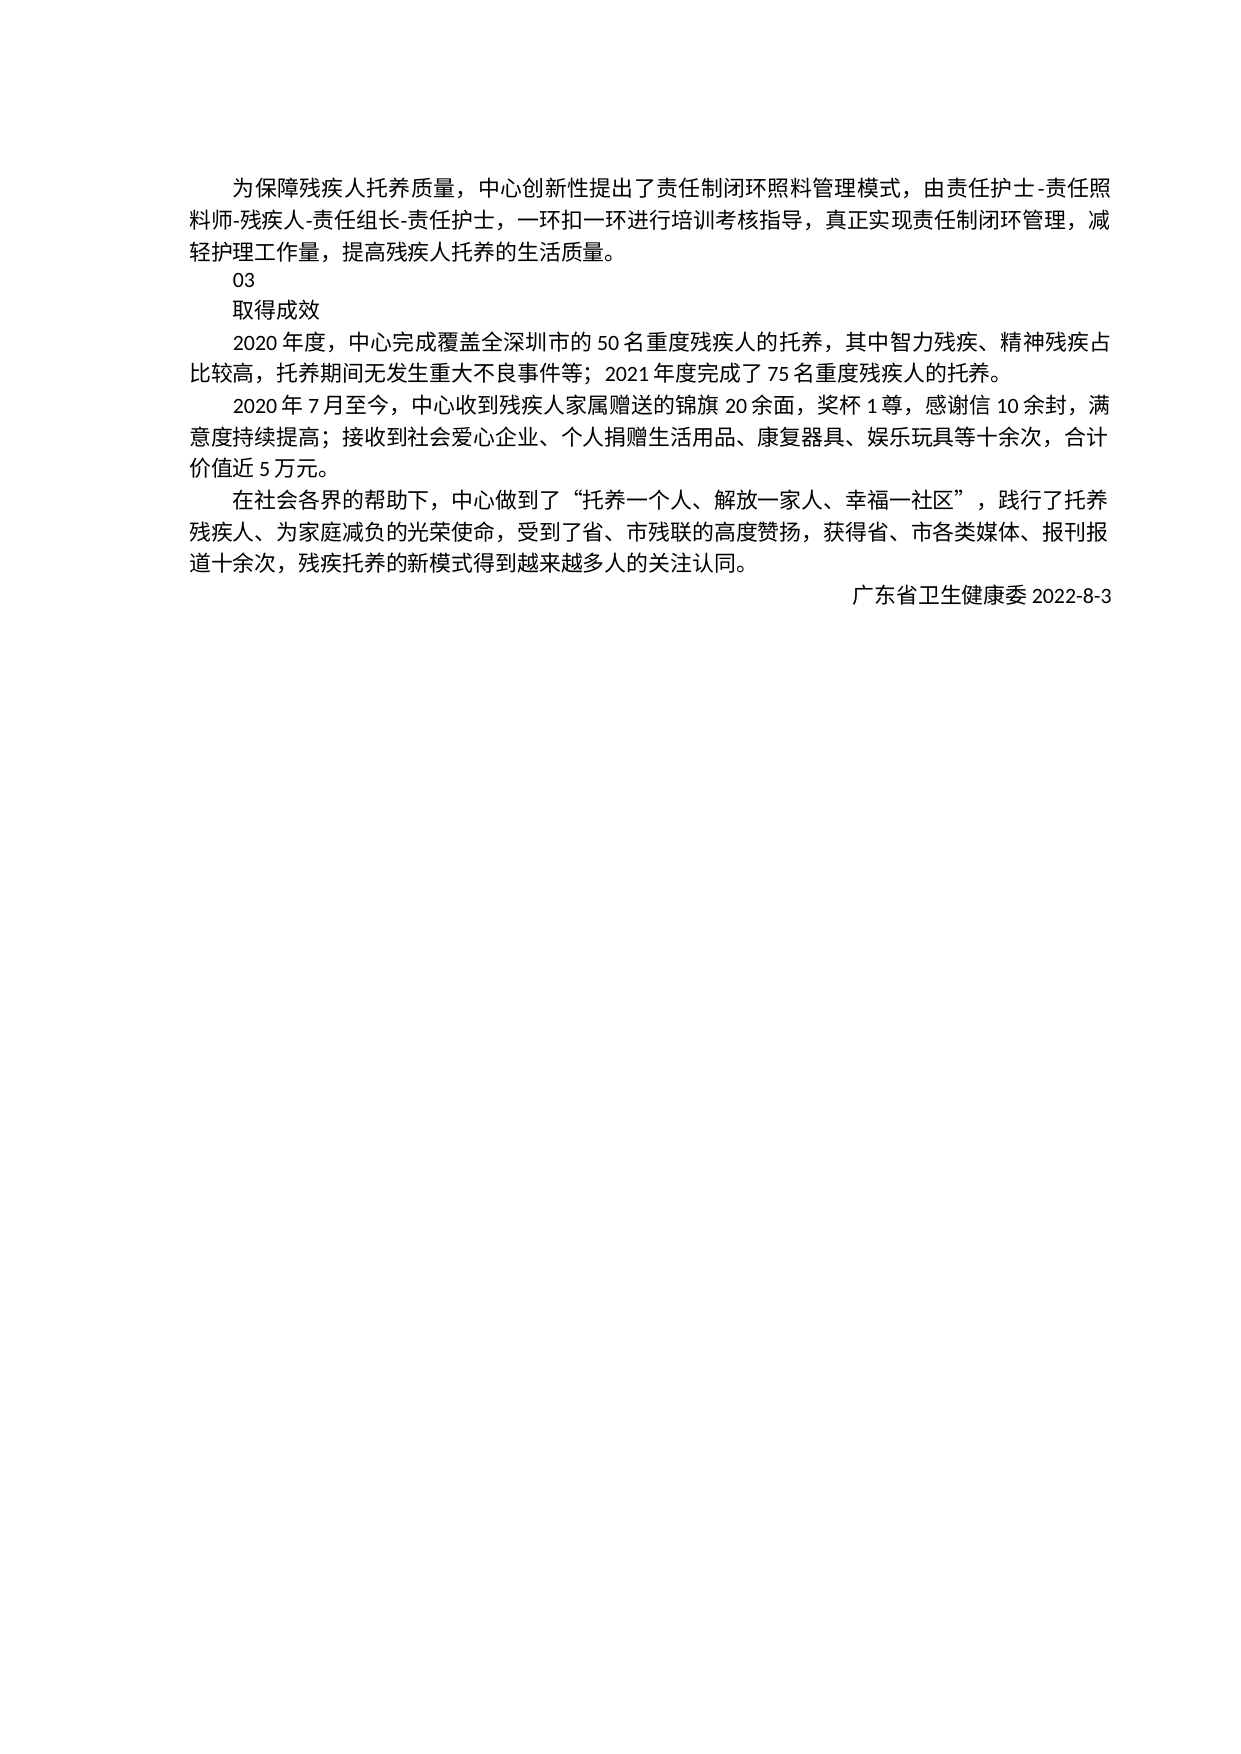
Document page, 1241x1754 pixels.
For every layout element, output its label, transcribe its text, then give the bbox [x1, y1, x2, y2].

text 2020年7月至今，中心收到残疾人家属赠送的锦旗20余面，奖杯1尊，感谢信10余封，满意度持续提高；接收到社会爱心企业、个人捐赠生活用品、康复器具、娱乐玩具等十余次，合计价值近5万元。 [189, 388, 1111, 483]
text 为保障残疾人托养质量，中心创新性提出了责任制闭环照料管理模式，由责任护士-责任照料师-残疾人-责任组长-责任护士，一环扣一环进行培训考核指导，真正实现责任制闭环管理，减轻护理工作量，提高残疾人托养的生活质量。 [189, 171, 1111, 266]
text 03 [189, 266, 1111, 293]
text 取得成效 [189, 293, 1111, 324]
text 广东省卫生健康委2022-8-3 [189, 578, 1111, 609]
text 在社会各界的帮助下，中心做到了“托养一个人、解放一家人、幸福一社区”，践行了托养残疾人、为家庭减负的光荣使命，受到了省、市残联的高度赞扬，获得省、市各类媒体、报刊报道十余次，残疾托养的新模式得到越来越多人的关注认同。 [189, 483, 1111, 578]
text 2020年度，中心完成覆盖全深圳市的50名重度残疾人的托养，其中智力残疾、精神残疾占比较高，托养期间无发生重大不良事件等；2021年度完成了75名重度残疾人的托养。 [189, 324, 1111, 388]
